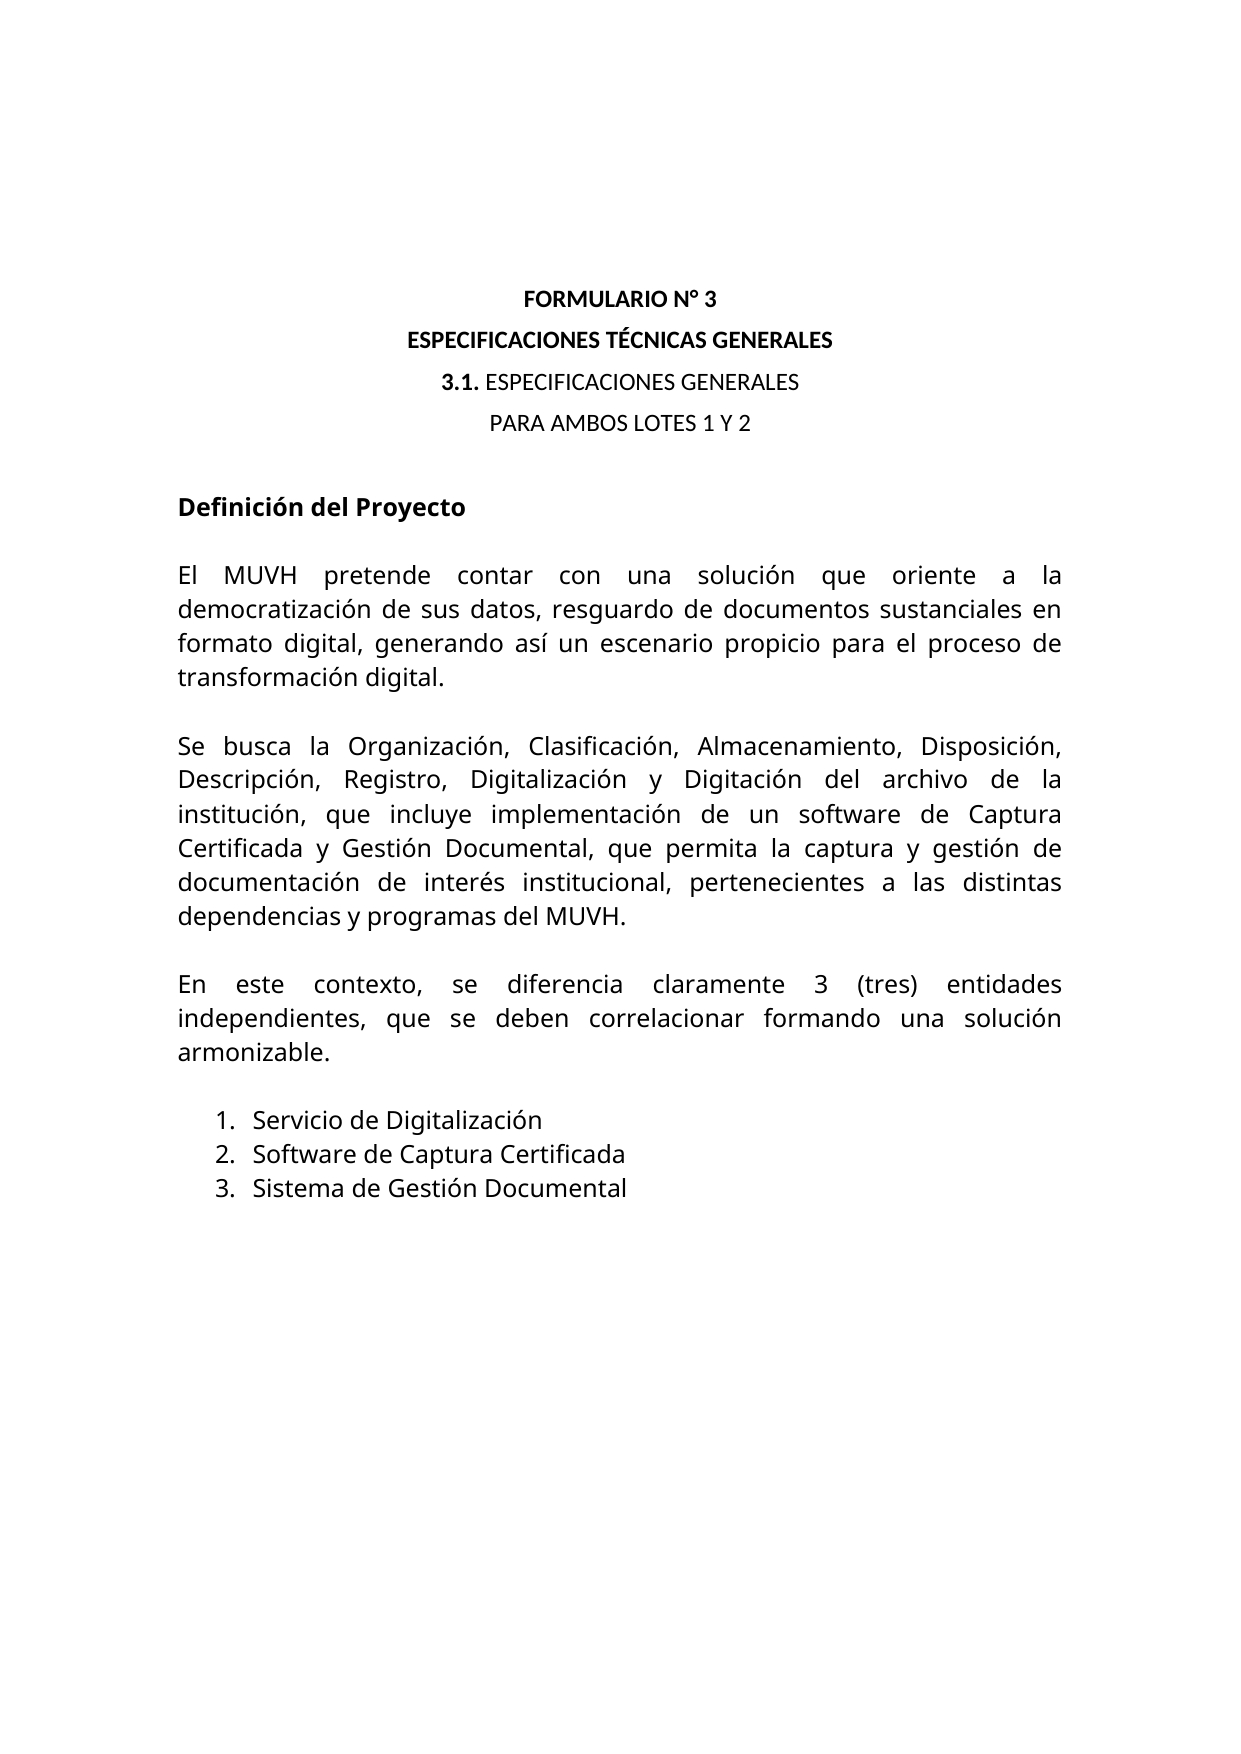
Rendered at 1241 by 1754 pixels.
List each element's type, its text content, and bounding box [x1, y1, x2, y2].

text En este contexto, se diferencia claramente 3 (tres) entidades independientes, que se deben correlacionar formando una solución armonizable. [177, 967, 1063, 1069]
text PARA AMBOS LOTES 1 Y 2 [177, 407, 1063, 438]
text Definición del Proyecto [177, 490, 1063, 524]
list Sistema de Gestión Documental [215, 1171, 1063, 1205]
text FORMULARIO N° 3 [177, 283, 1063, 314]
list Servicio de Digitalización [215, 1103, 1063, 1137]
text Se busca la Organización, Clasificación, Almacenamiento, Disposición, Descripción, Registro, Digitalización y Digitación del archivo de la institución, que incluye implementación de un software de Captura Certificada y Gestión Documental, que permita la captura y gestión de documentación de interés institucional, pertenecientes a las distintas dependencias y programas del MUVH. [177, 728, 1063, 932]
text 3.1. ESPECIFICACIONES GENERALES [177, 366, 1063, 396]
text El MUVH pretende contar con una solución que oriente a la democratización de sus datos, resguardo de documentos sustanciales en formato digital, generando así un escenario propicio para el proceso de transformación digital. [177, 558, 1063, 694]
text ESPECIFICACIONES TÉCNICAS GENERALES [177, 325, 1063, 355]
list Software de Captura Certificada [215, 1137, 1063, 1171]
